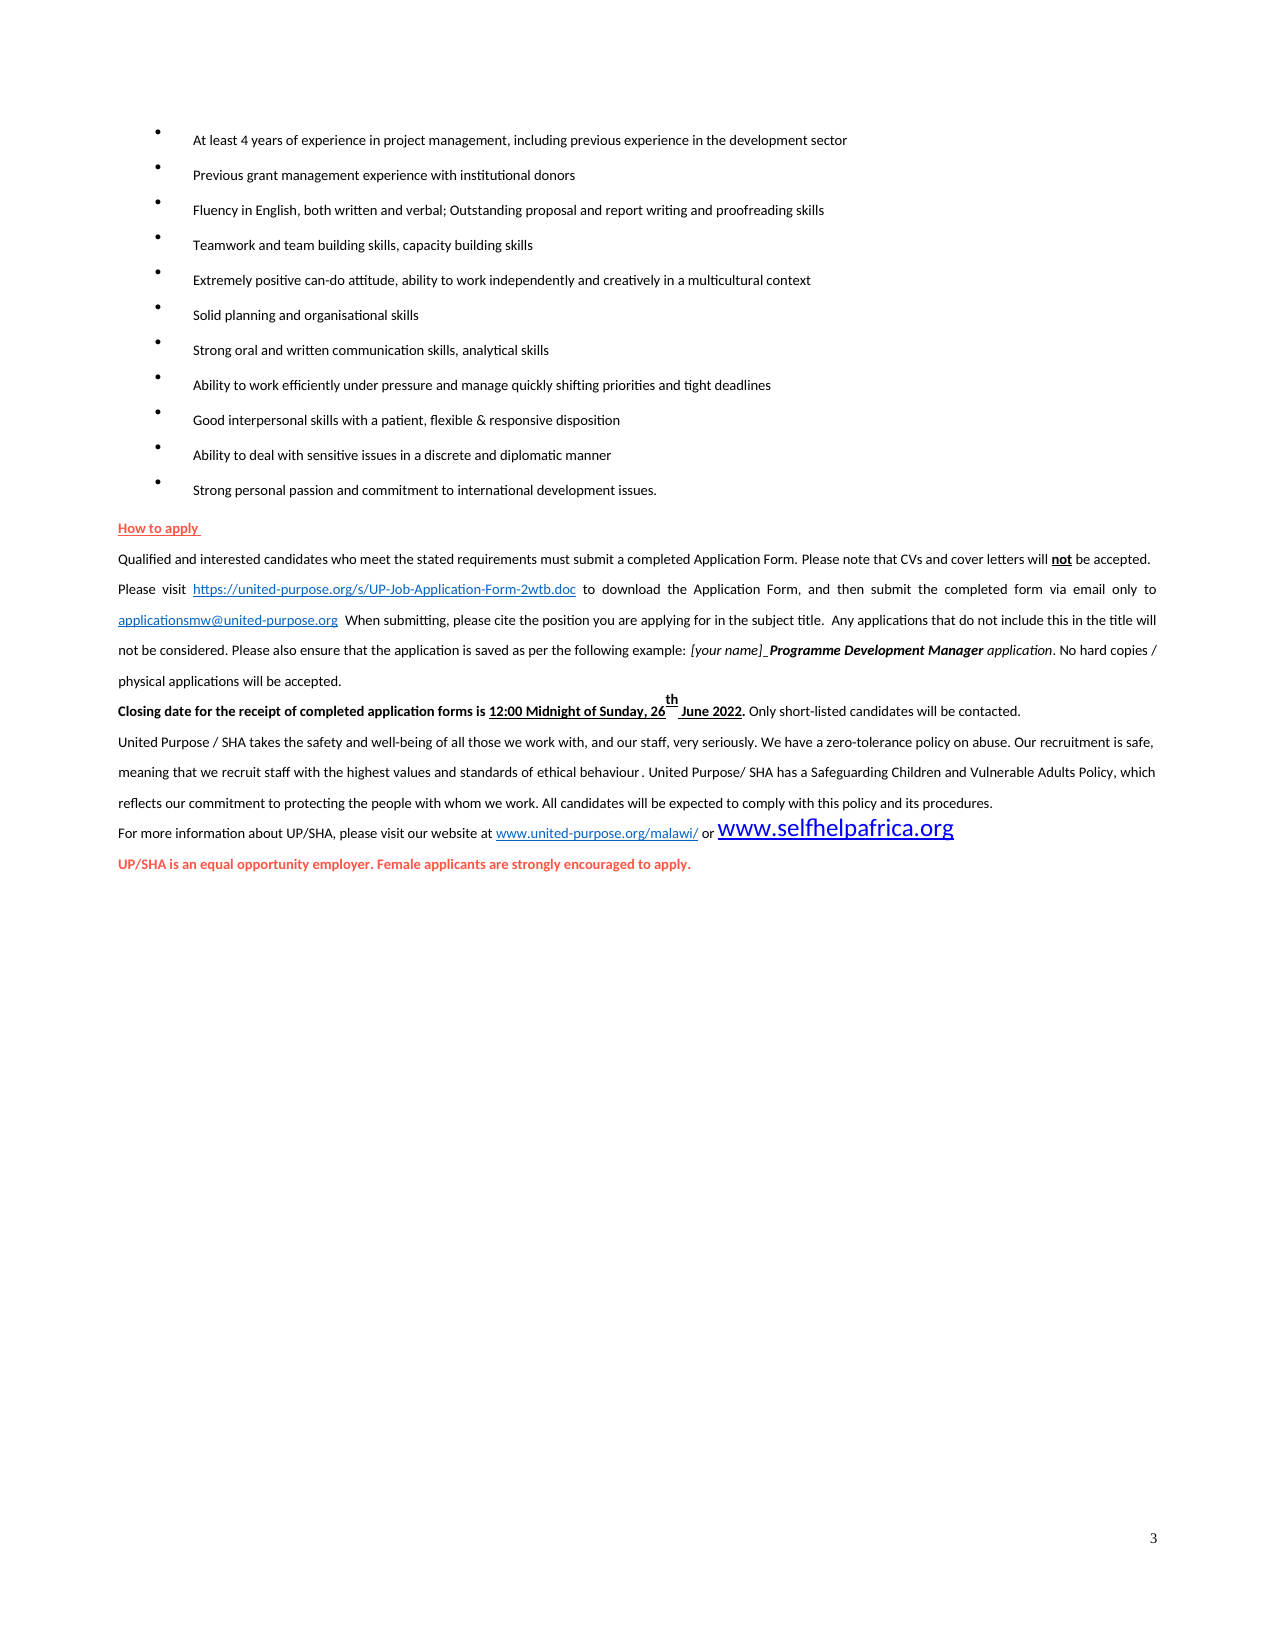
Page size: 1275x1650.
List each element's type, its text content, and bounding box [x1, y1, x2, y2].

text Please visit https://united-purpose.org/s/UP-Job-Application-Form-2wtb.doc to download the Application Form, and then submit the completed form via email only to applicationsmw@united-purpose.org When submitting, please cite the position you are applying for in the subject title. Any applications that do not include this in the title will not be considered. Please also ensure that the application is saved as per the following example: [your name]_Programme Development Manager application. No hard copies / physical applications will be accepted. [118, 568, 1157, 629]
list Previous grant management experience with institutional donors [155, 153, 1157, 184]
list Ability to work efficiently under pressure and manage quickly shifting priorities and tight deadlines [155, 363, 1157, 394]
list Good interpersonal skills with a patient, flexible & responsive disposition [155, 398, 1157, 429]
list Ability to deal with sensitive issues in a discrete and diplomatic manner [155, 433, 1157, 464]
text Qualified and interested candidates who meet the stated requirements must submit a completed Application Form. Please note that CVs and cover letters will not be accepted. [118, 537, 1157, 568]
text UP/SHA is an equal opportunity employer. Female applicants are strongly encouraged to apply. [118, 843, 1157, 873]
list Extremely positive can-do attitude, ability to work independently and creatively in a multicultural context [155, 258, 1157, 289]
list Solid planning and organisational skills [155, 293, 1157, 324]
list Strong oral and written communication skills, analytical skills [155, 328, 1157, 359]
list Teamwork and team building skills, capacity building skills [155, 223, 1157, 254]
list At least 4 years of experience in project management, including previous experience in the development sector [155, 118, 1157, 149]
text Closing date for the receipt of completed application forms is 12:00 Midnight of Sunday, 26th June 2022. Only short-listed candidates will be contacted. [118, 690, 1157, 721]
text How to apply [118, 507, 1157, 537]
list Fluency in English, both written and verbal; Outstanding proposal and report writing and proofreading skills [155, 188, 1157, 219]
text Please visit https://united-purpose.org/s/UP-Job-Application-Form-2wtb.doc to download the Application Form, and then submit the completed form via email only to applicationsmw@united-purpose.org When submitting, please cite the position you are applying for in the subject title. Any applications that do not include this in the title will not be considered. Please also ensure that the application is saved as per the following example: [your name]_Programme Development Manager application. No hard copies / physical applications will be accepted. [118, 629, 1157, 690]
text For more information about UP/SHA, please visit our website at www.united-purpose.org/malawi/ or www.selfhelpafrica.org [118, 812, 1157, 843]
text United Purpose / SHA takes the safety and well-being of all those we work with, and our staff, very seriously. We have a zero-tolerance policy on abuse. Our recruitment is safe, meaning that we recruit staff with the highest values and standards of ethical behaviour. United Purpose/ SHA has a Safeguarding Children and Vulnerable Adults Policy, which reflects our commitment to protecting the people with whom we work. All candidates will be expected to comply with this policy and its procedures. [118, 721, 1157, 812]
list Strong personal passion and commitment to international development issues. [155, 468, 1157, 499]
